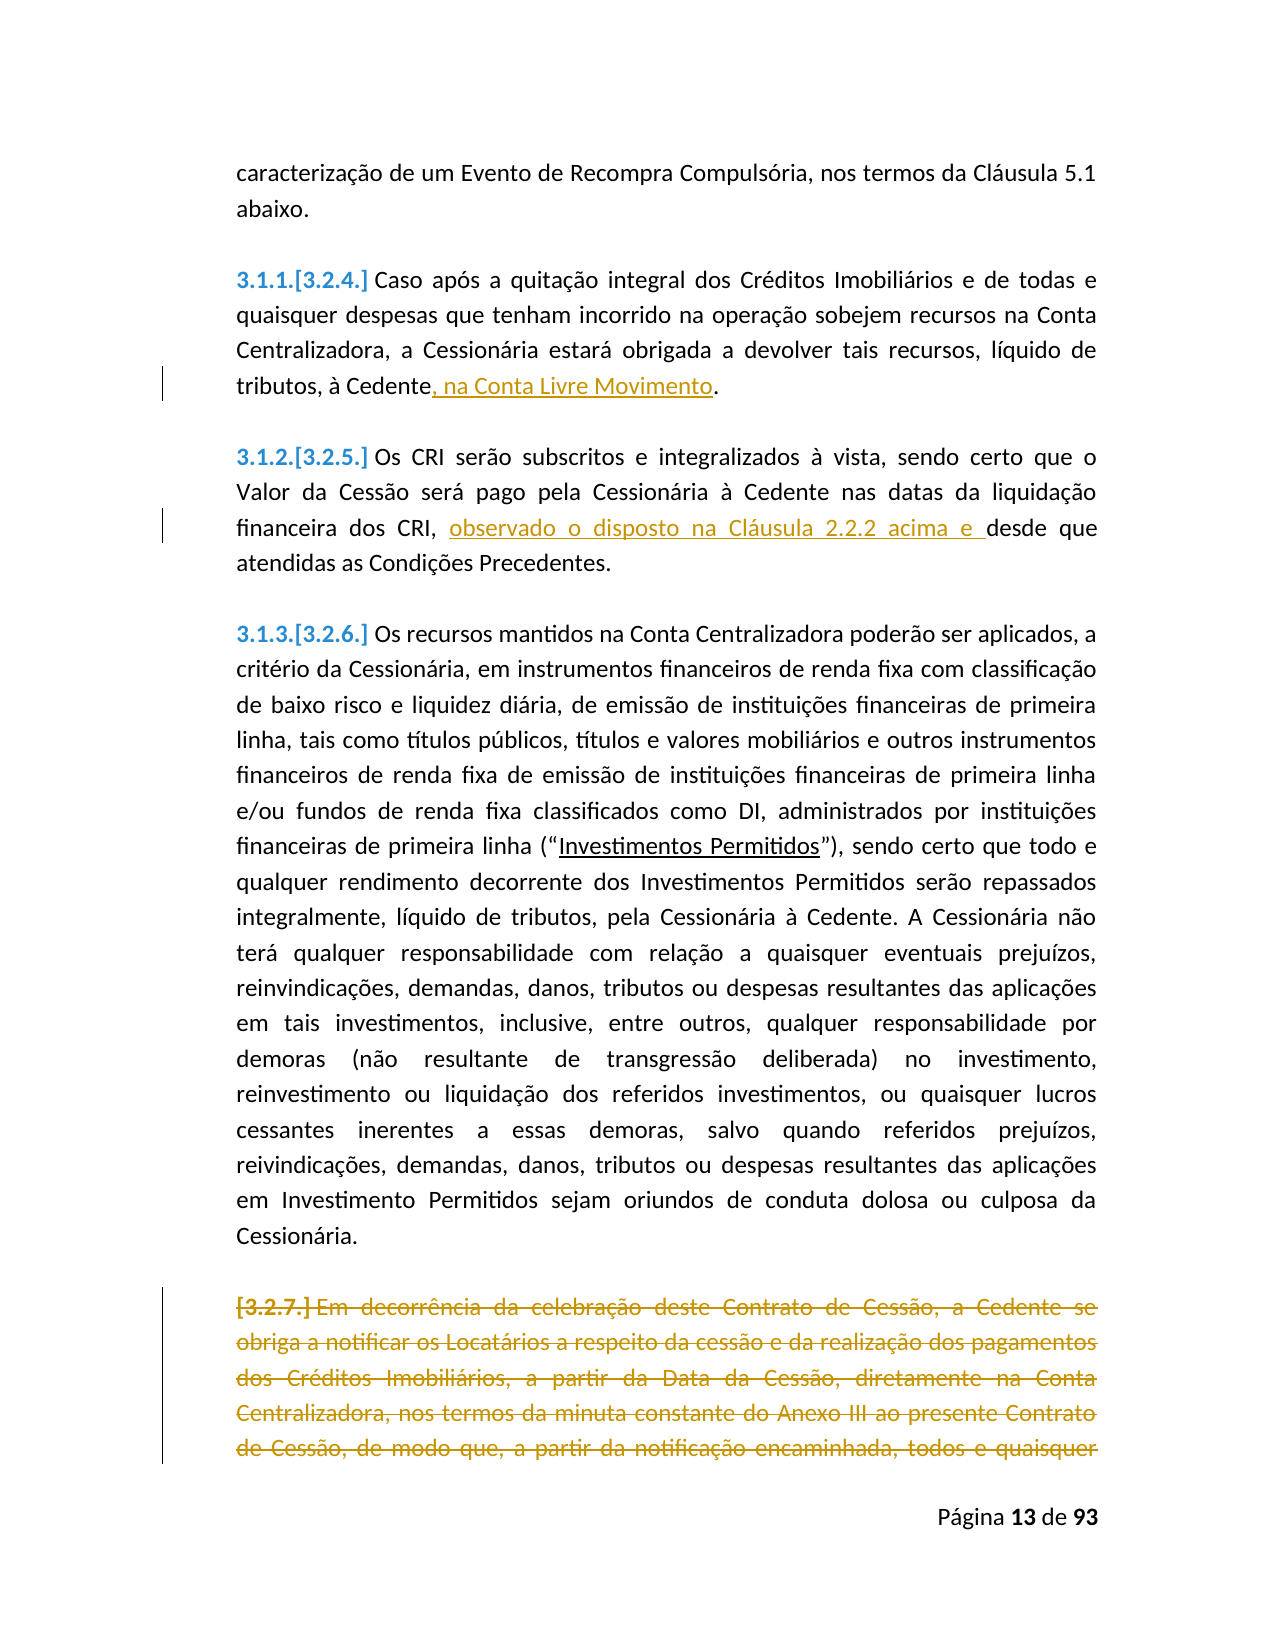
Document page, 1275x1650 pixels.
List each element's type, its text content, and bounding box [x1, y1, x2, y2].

list Os recursos mantidos na Conta Centralizadora poderão ser aplicados, a critério da Cessionária, em instrumentos financeiros de renda fixa com classificação de baixo risco e liquidez diária, de emissão de instituições financeiras de primeira linha, tais como títulos públicos, títulos e valores mobiliários e outros instrumentos financeiros de renda fixa de emissão de instituições financeiras de primeira linha e/ou fundos de renda fixa classificados como DI, administrados por instituições financeiras de primeira linha (“Investimentos Permitidos”), sendo certo que todo e qualquer rendimento decorrente dos Investimentos Permitidos serão repassados integralmente, líquido de tributos, pela Cessionária à Cedente. A Cessionária não terá qualquer responsabilidade com relação a quaisquer eventuais prejuízos, reinvindicações, demandas, danos, tributos ou despesas resultantes das aplicações em tais investimentos, inclusive, entre outros, qualquer responsabilidade por demoras (não resultante de transgressão deliberada) no investimento, reinvestimento ou liquidação dos referidos investimentos, ou quaisquer lucros cessantes inerentes a essas demoras, salvo quando referidos prejuízos, reivindicações, demandas, danos, tributos ou despesas resultantes das aplicações em Investimento Permitidos sejam oriundos de conduta dolosa ou culposa da Cessionária. [236, 614, 1098, 1251]
list Os CRI serão subscritos e integralizados à vista, sendo certo que o Valor da Cessão será pago pela Cessionária à Cedente nas datas da liquidação financeira dos CRI, desde que atendidas as Condições Precedentes. [236, 437, 1098, 578]
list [236, 153, 1098, 224]
list Caso após a quitação integral dos Créditos Imobiliários e de todas e quaisquer despesas que tenham incorrido na operação sobejem recursos na Conta Centralizadora, a Cessionária estará obrigada a devolver tais recursos, líquido de tributos, à Cedente. [236, 260, 1098, 401]
